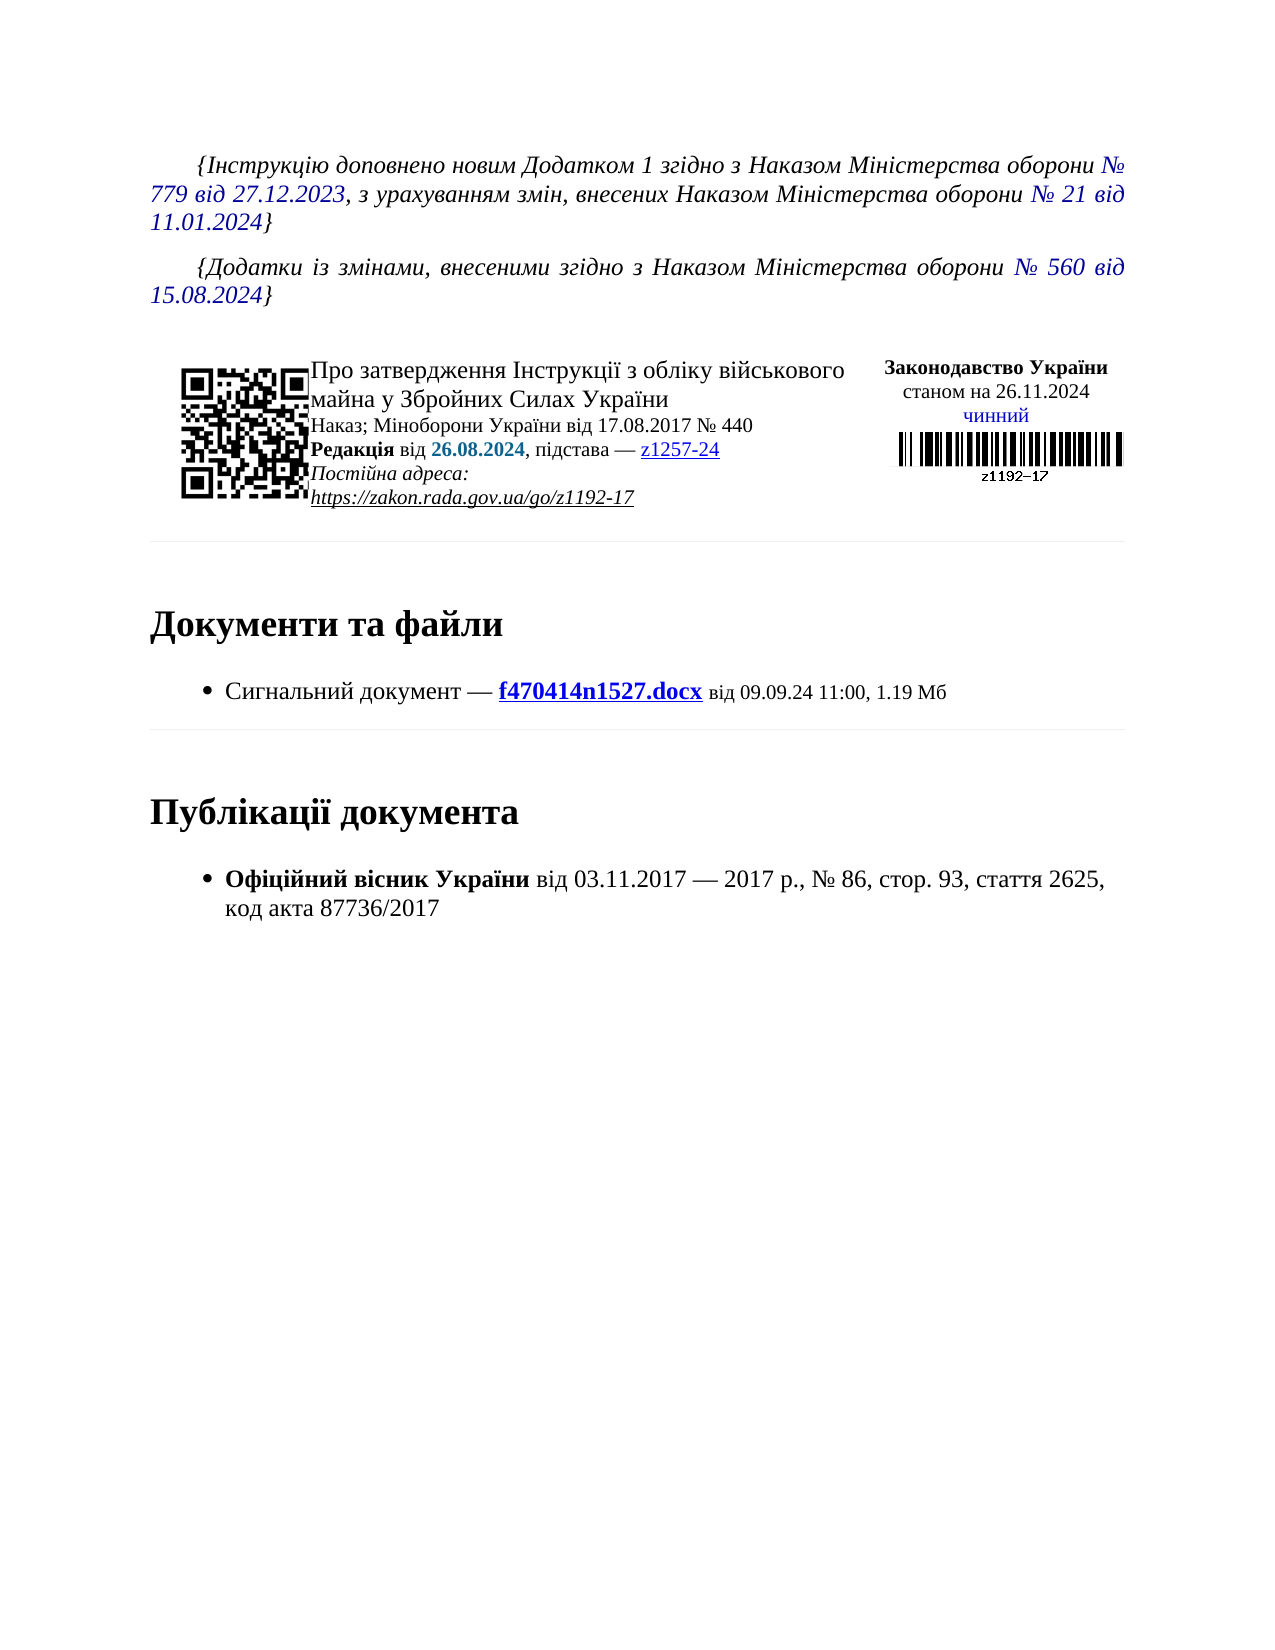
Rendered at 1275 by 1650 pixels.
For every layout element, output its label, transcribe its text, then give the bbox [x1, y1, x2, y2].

text {Додатки із змінами, внесеними згідно з Наказом Міністерства оборони № 560 від 15.08.2024} [150, 252, 1125, 309]
table_header Законодавство України станом на 26.11.2024 чинний [869, 354, 1123, 513]
text {Інструкцію доповнено новим Додатком 1 згідно з Наказом Міністерства оборони № 779 від 27.12.2023, з урахуванням змін, внесених Наказом Міністерства оборони № 21 від 11.01.2024} [150, 150, 1125, 236]
table_header [149, 354, 309, 513]
list Офіційний вісник України від 03.11.2017 — 2017 р., № 86, стор. 93, стаття 2625, код акта 87736/2017 [203, 864, 1125, 921]
list Сигнальний документ — f470414n1527.docx від 09.09.24 11:00, 1.19 Мб [203, 676, 1125, 705]
picture [168, 355, 309, 512]
subtitle Документи та файли [150, 602, 1125, 645]
picture [889, 427, 1124, 486]
subtitle Публікації документа [150, 790, 1125, 833]
table_header Про затвердження Інструкції з обліку військового майна у Збройних Силах України Наказ; Міноборони України від 17.08.2017 № 440 Редакція від 26.08.2024, підстава — z1257-24 Постійна адреса: https://zakon.rada.gov.ua/go/z1192-17 [309, 354, 869, 513]
